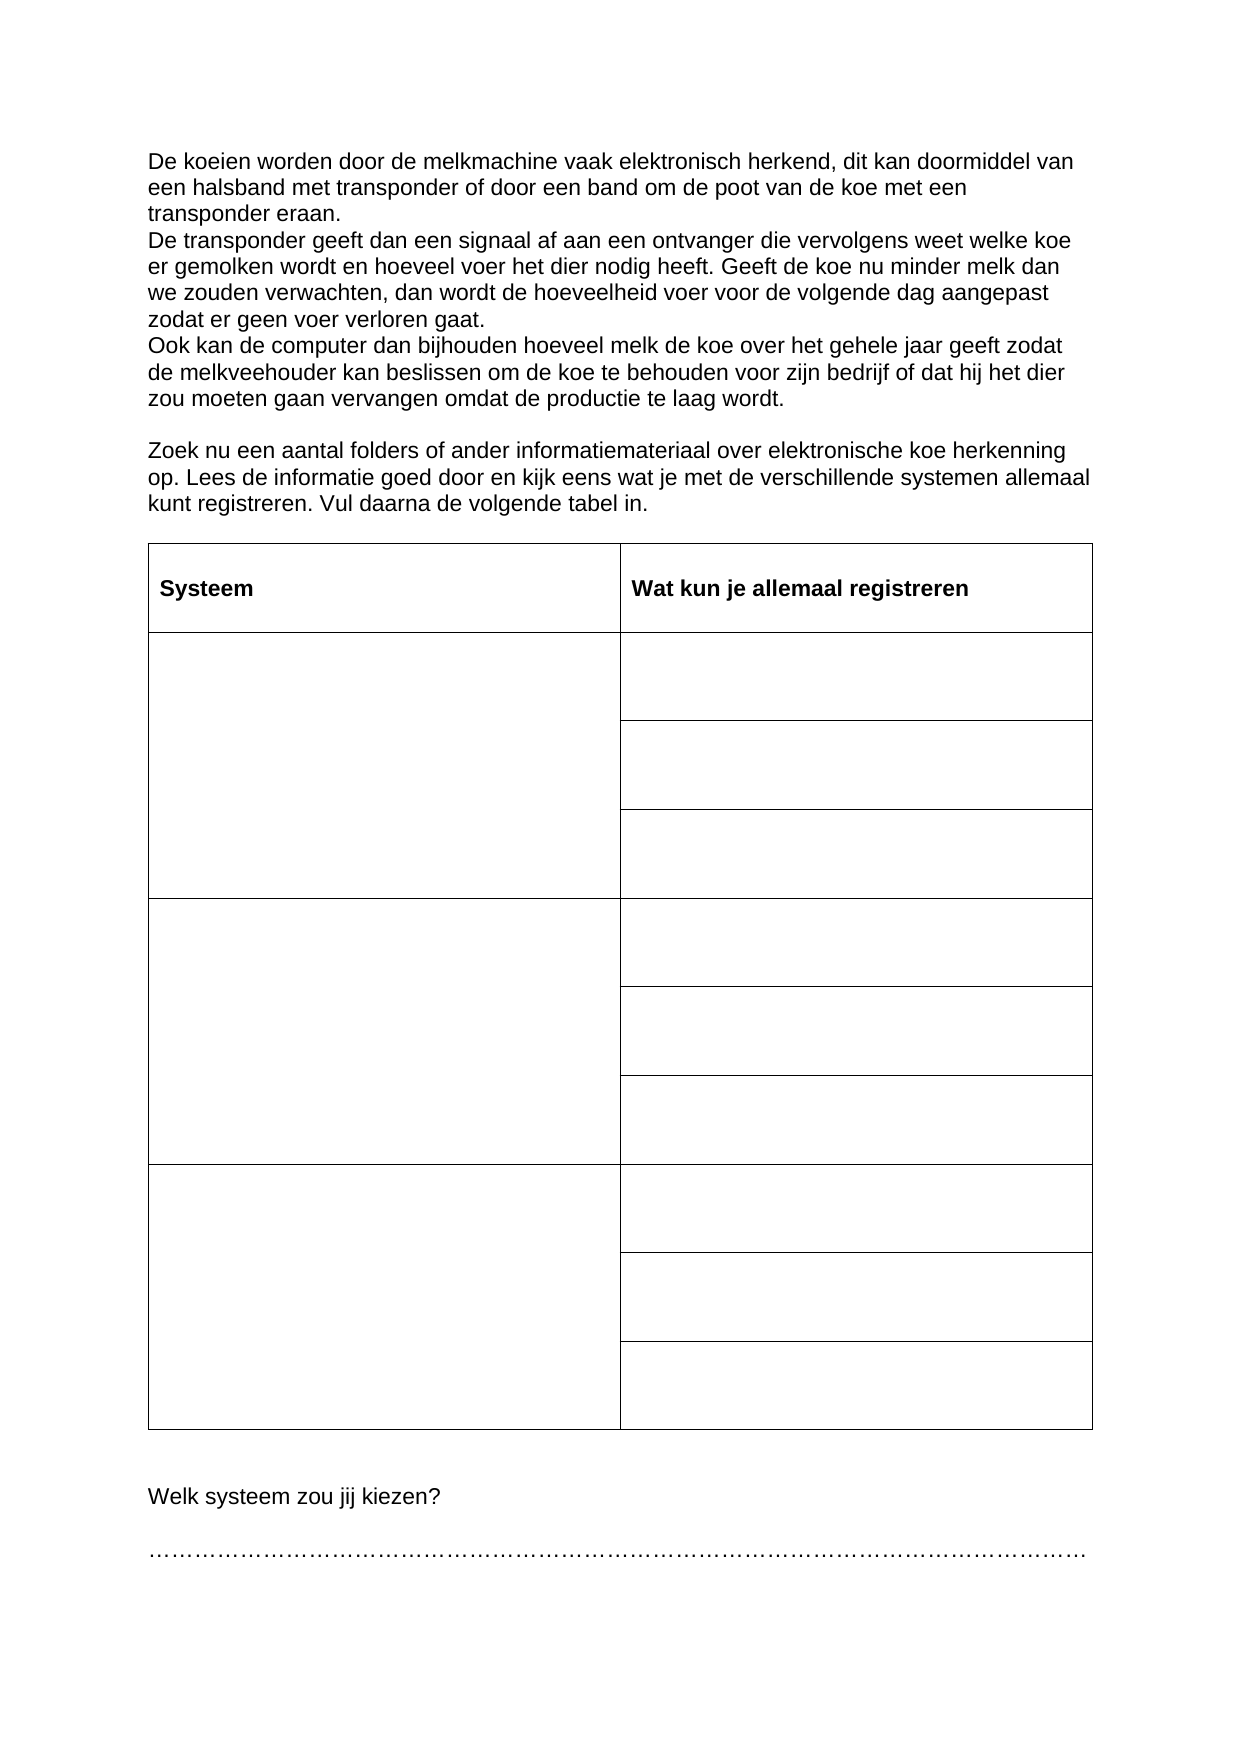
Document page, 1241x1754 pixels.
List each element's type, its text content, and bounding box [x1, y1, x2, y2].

table_cell [621, 987, 1092, 1075]
table_cell [621, 1076, 1092, 1163]
table_cell [621, 1165, 1092, 1252]
text De transponder geeft dan een signaal af aan een ontvanger die vervolgens weet welke koe er gemolken wordt en hoeveel voer het dier nodig heeft. Geeft de koe nu minder melk dan we zouden verwachten, dan wordt de hoeveelheid voer voor de volgende dag aangepast zodat er geen voer verloren gaat. [148, 227, 1093, 332]
table_cell [621, 633, 1092, 720]
text Zoek nu een aantal folders of ander informatiemateriaal over elektronische koe herkenning op. Lees de informatie goed door en kijk eens wat je met de verschillende systemen allemaal kunt registreren. Vul daarna de volgende tabel in. [148, 437, 1093, 517]
table_cell [621, 899, 1092, 986]
table_cell [621, 1342, 1092, 1429]
table_cell [621, 810, 1092, 897]
table_header Wat kun je allemaal registreren [621, 544, 1092, 632]
table_cell [149, 633, 620, 897]
table_cell [149, 1165, 620, 1429]
table_cell [621, 1253, 1092, 1341]
text Welk systeem zou jij kiezen? [148, 1483, 1093, 1509]
text …………………………………………………………………………………………………………… [148, 1536, 1093, 1562]
text De koeien worden door de melkmachine vaak elektronisch herkend, dit kan doormiddel van een halsband met transponder of door een band om de poot van de koe met een transponder eraan. [148, 148, 1093, 227]
table_header Systeem [149, 544, 620, 632]
table_cell [621, 721, 1092, 809]
text Ook kan de computer dan bijhouden hoeveel melk de koe over het gehele jaar geeft zodat de melkveehouder kan beslissen om de koe te behouden voor zijn bedrijf of dat hij het dier zou moeten gaan vervangen omdat de productie te laag wordt. [148, 332, 1093, 411]
table_cell [149, 899, 620, 1163]
